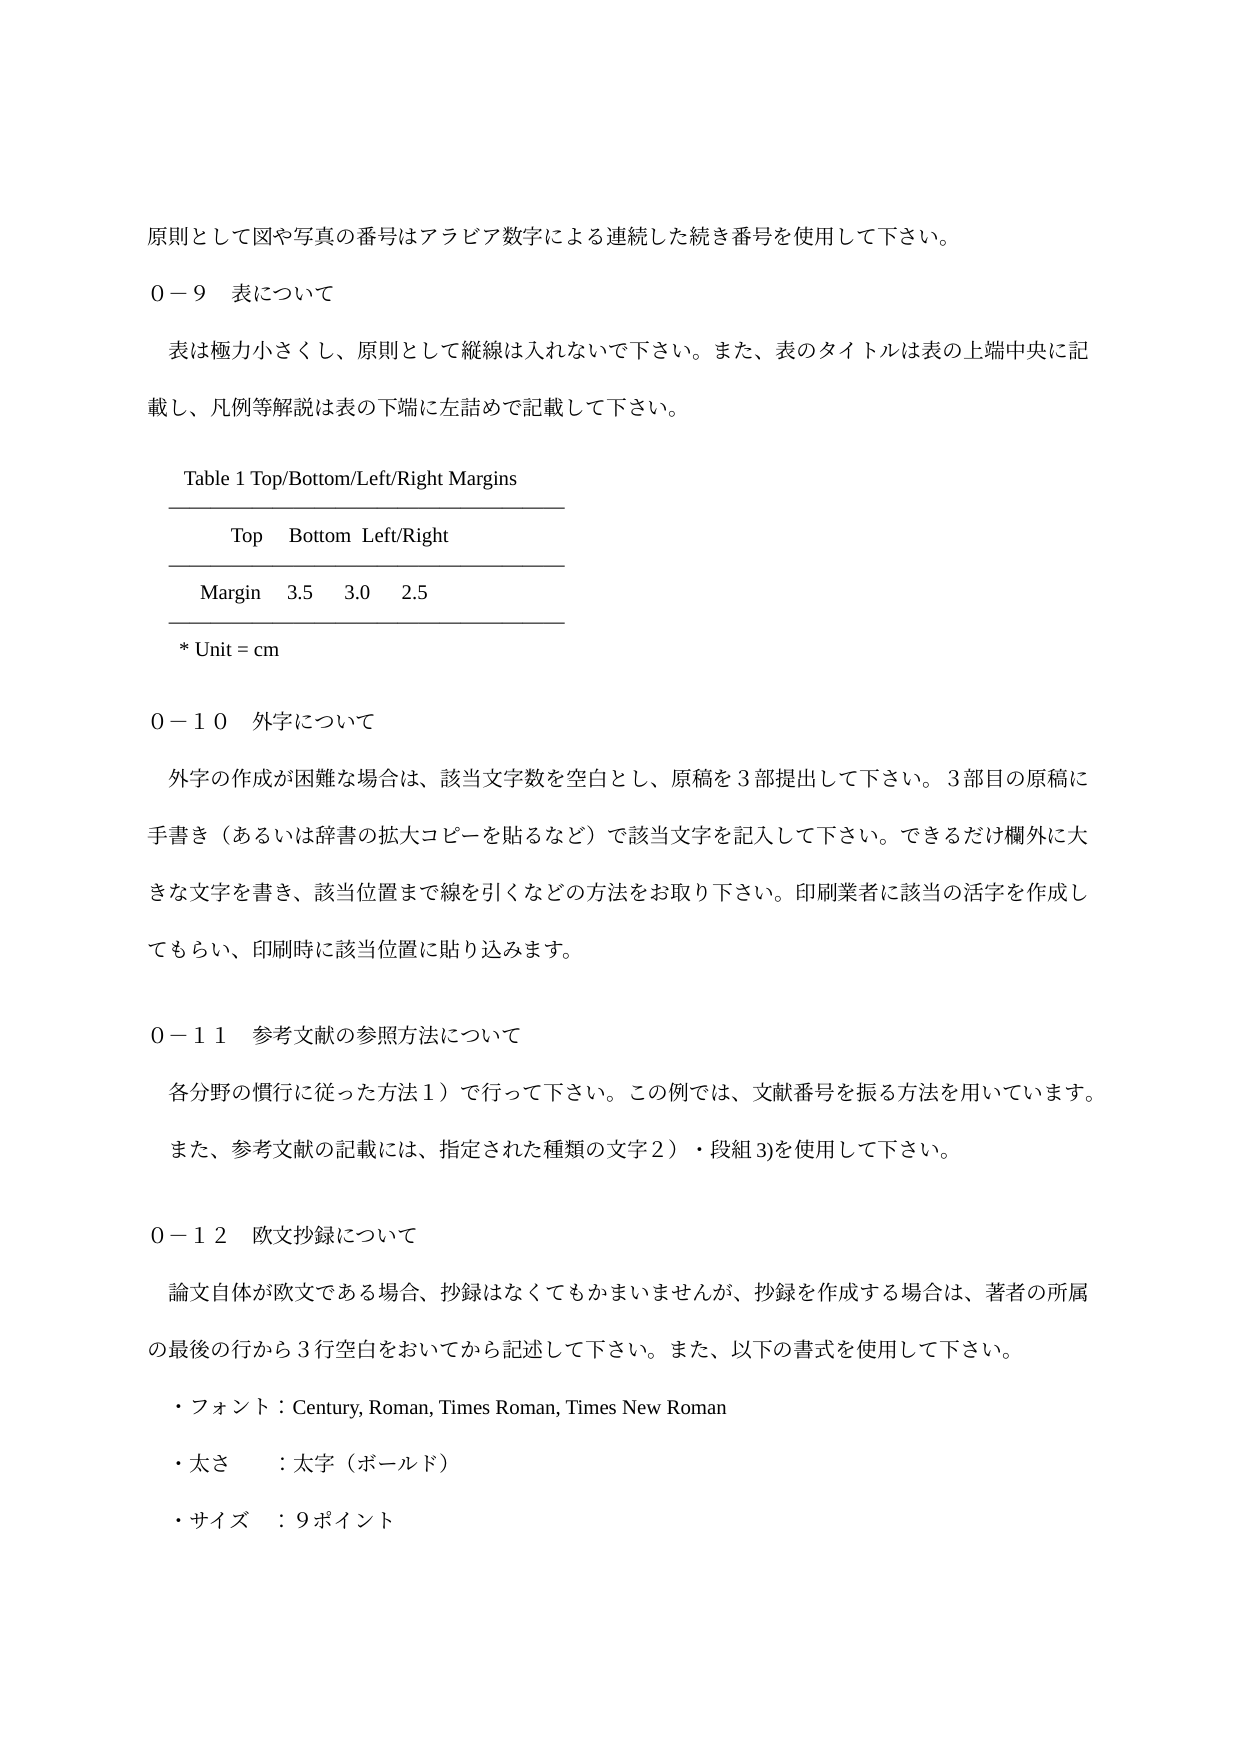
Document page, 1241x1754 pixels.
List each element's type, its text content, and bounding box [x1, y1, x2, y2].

text ・サイズ ：９ポイント [148, 1491, 1092, 1548]
text また、参考文献の記載には、指定された種類の文字２）・段組3)を使用して下さい。 [148, 1120, 1092, 1177]
text ――――――――――――――――――― [148, 606, 1092, 635]
text 原則として図や写真の番号はアラビア数字による連続した続き番号を使用して下さい。 [148, 207, 1092, 264]
text Top Bottom Left/Right [148, 521, 1092, 549]
text ――――――――――――――――――― [148, 492, 1092, 521]
text 表は極力小さくし、原則として縦線は入れないで下さい。また、表のタイトルは表の上端中央に記載し、凡例等解説は表の下端に左詰めで記載して下さい。 [148, 321, 1092, 435]
text Table 1 Top/Bottom/Left/Right Margins [148, 464, 1092, 492]
text ０－１２ 欧文抄録について [148, 1206, 1092, 1263]
text ０－９ 表について [148, 264, 1092, 321]
text ０－１０ 外字について [148, 692, 1092, 749]
text 各分野の慣行に従った方法１）で行って下さい。この例では、文献番号を振る方法を用いています。 [148, 1063, 1092, 1120]
text 外字の作成が困難な場合は、該当文字数を空白とし、原稿を３部提出して下さい。３部目の原稿に手書き（あるいは辞書の拡大コピーを貼るなど）で該当文字を記入して下さい。できるだけ欄外に大きな文字を書き、該当位置まで線を引くなどの方法をお取り下さい。印刷業者に該当の活字を作成してもらい、印刷時に該当位置に貼り込みます。 [148, 749, 1092, 977]
text ――――――――――――――――――― [148, 549, 1092, 578]
text ・太さ ：太字（ボールド） [148, 1434, 1092, 1491]
text * Unit = cm [148, 635, 1092, 663]
text ・フォント：Century, Roman, Times Roman, Times New Roman [148, 1377, 1092, 1434]
text ０－１１ 参考文献の参照方法について [148, 1006, 1092, 1063]
text Margin 3.5 3.0 2.5 [148, 578, 1092, 606]
text 論文自体が欧文である場合、抄録はなくてもかまいませんが、抄録を作成する場合は、著者の所属の最後の行から３行空白をおいてから記述して下さい。また、以下の書式を使用して下さい。 [148, 1263, 1092, 1377]
